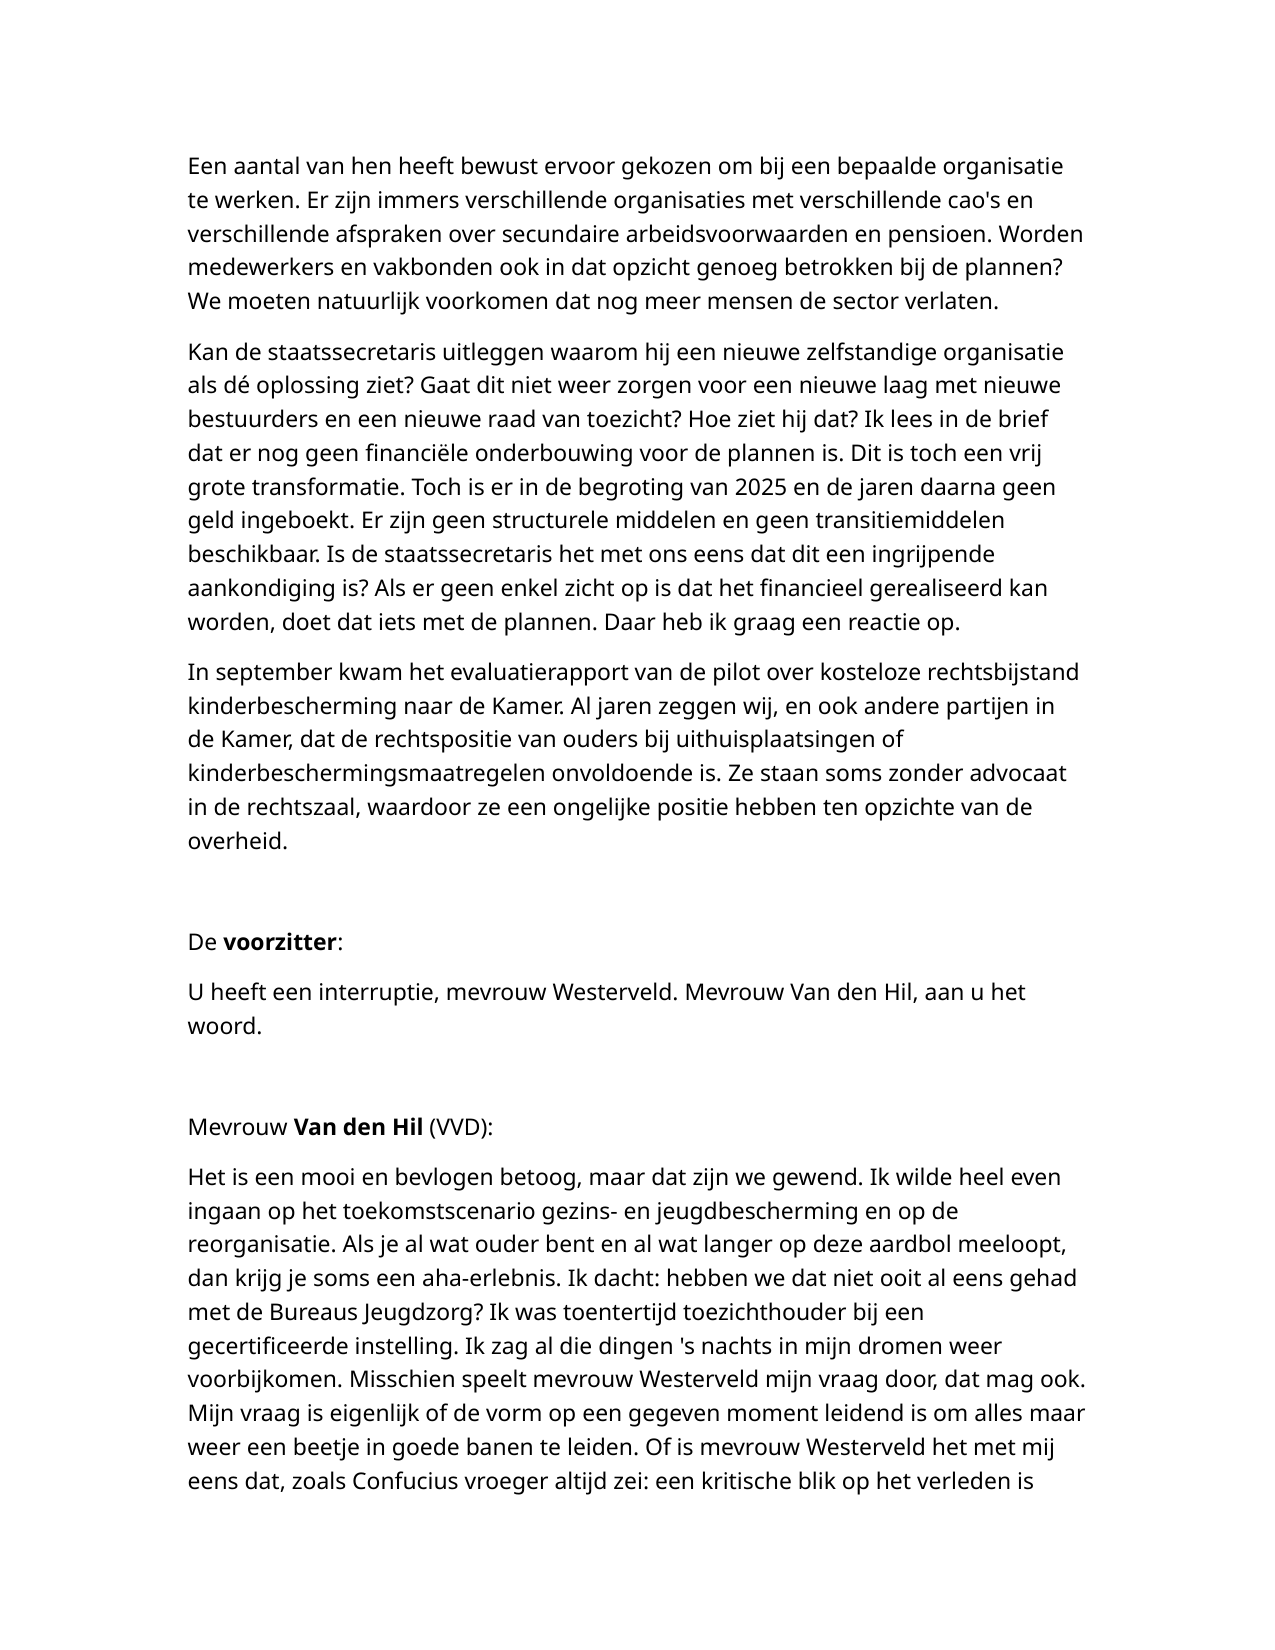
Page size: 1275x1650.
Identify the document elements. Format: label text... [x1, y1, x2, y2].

text Mevrouw Van den Hil (VVD): [187, 1110, 1087, 1142]
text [187, 150, 1087, 316]
text In september kwam het evaluatierapport van de pilot over kosteloze rechtsbijstand kinderbescherming naar de Kamer. Al jaren zeggen wij, en ook andere partijen in de Kamer, dat de rechtspositie van ouders bij uithuisplaatsingen of kinderbeschermingsmaatregelen onvoldoende is. Ze staan soms zonder advocaat in de rechtszaal, waardoor ze een ongelijke positie hebben ten opzichte van de overheid. [187, 656, 1087, 856]
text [187, 1161, 1087, 1496]
text De voorzitter: [187, 925, 1087, 957]
text U heeft een interruptie, mevrouw Westerveld. Mevrouw Van den Hil, aan u het woord. [187, 976, 1087, 1041]
text Kan de staatssecretaris uitleggen waarom hij een nieuwe zelfstandige organisatie als dé oplossing ziet? Gaat dit niet weer zorgen voor een nieuwe laag met nieuwe bestuurders en een nieuwe raad van toezicht? Hoe ziet hij dat? Ik lees in de brief dat er nog geen financiële onderbouwing voor de plannen is. Dit is toch een vrij grote transformatie. Toch is er in de begroting van 2025 en de jaren daarna geen geld ingeboekt. Er zijn geen structurele middelen en geen transitiemiddelen beschikbaar. Is de staatssecretaris het met ons eens dat dit een ingrijpende aankondiging is? Als er geen enkel zicht op is dat het financieel gerealiseerd kan worden, doet dat iets met de plannen. Daar heb ik graag een reactie op. [187, 335, 1087, 637]
